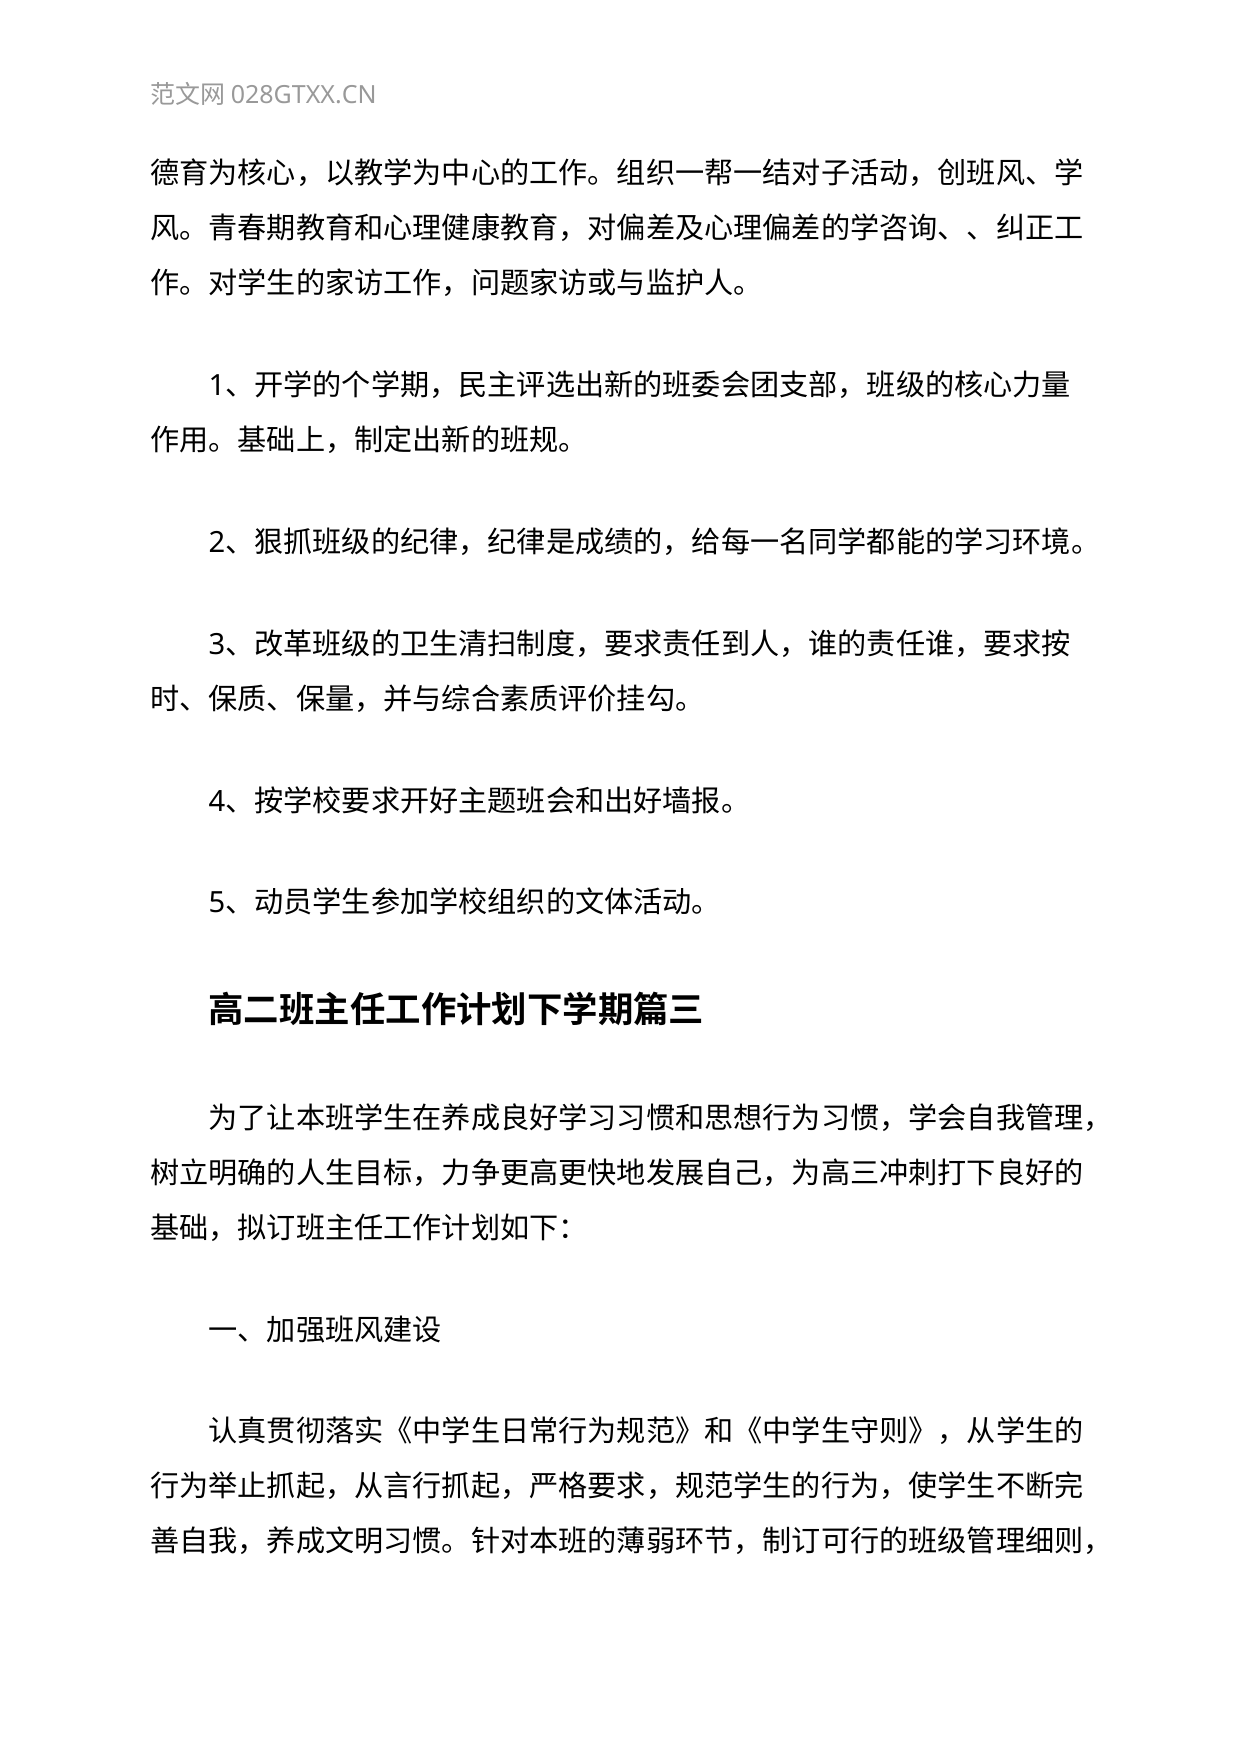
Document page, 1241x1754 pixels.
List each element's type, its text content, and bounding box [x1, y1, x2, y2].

text 4、按学校要求开好主题班会和出好墙报。 [150, 777, 1090, 819]
text 1、开学的个学期，民主评选出新的班委会团支部，班级的核心力量作用。基础上，制定出新的班规。 [150, 362, 1090, 459]
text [150, 150, 1090, 302]
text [150, 1408, 1090, 1560]
text 高二班主任工作计划下学期篇三 [150, 981, 1090, 1032]
text 为了让本班学生在养成良好学习习惯和思想行为习惯，学会自我管理，树立明确的人生目标，力争更高更快地发展自己，为高三冲刺打下良好的基础，拟订班主任工作计划如下： [150, 1094, 1090, 1247]
text 3、改革班级的卫生清扫制度，要求责任到人，谁的责任谁，要求按时、保质、保量，并与综合素质评价挂勾。 [150, 620, 1090, 718]
text 5、动员学生参加学校组织的文体活动。 [150, 879, 1090, 921]
text 一、加强班风建设 [150, 1306, 1090, 1348]
text 2、狠抓班级的纪律，纪律是成绩的，给每一名同学都能的学习环境。 [150, 518, 1090, 561]
